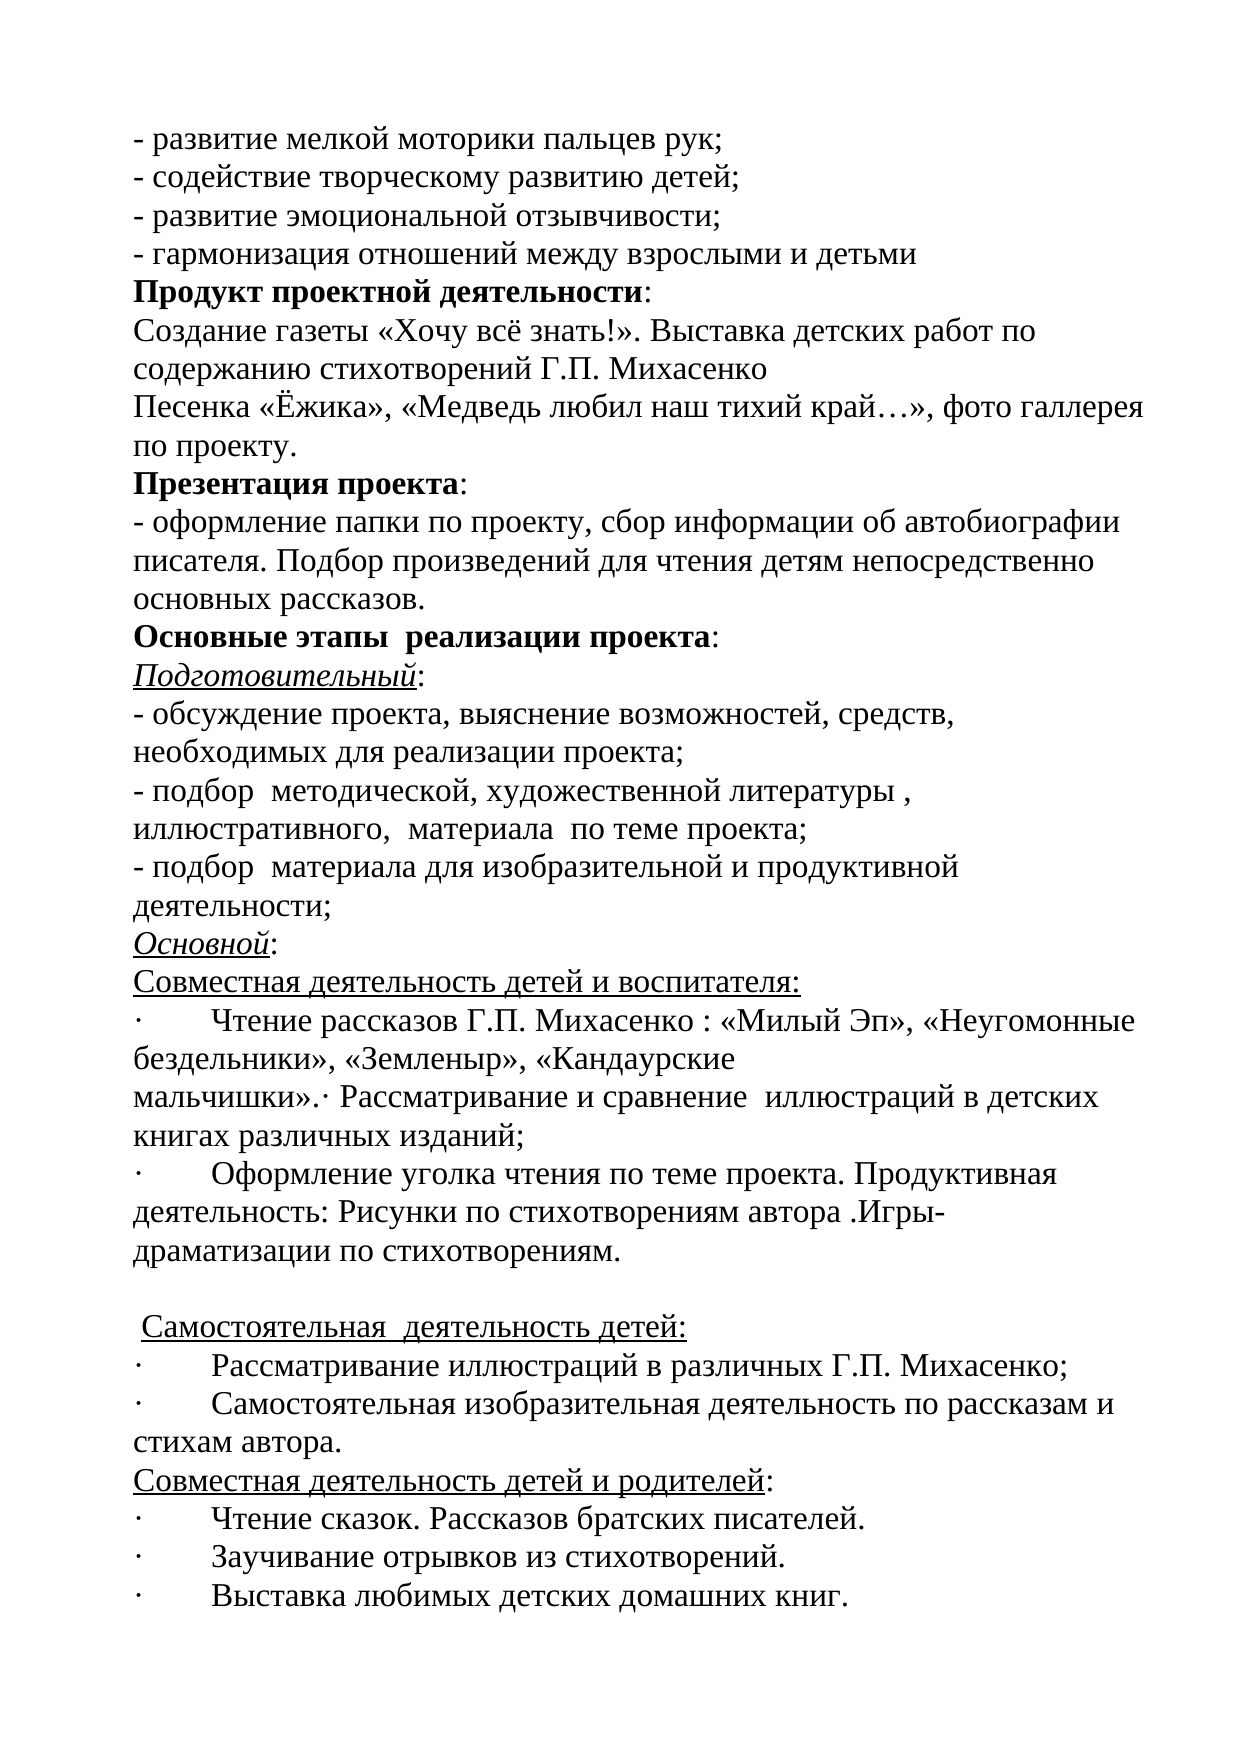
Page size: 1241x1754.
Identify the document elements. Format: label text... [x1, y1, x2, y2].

text - развитие эмоциональной отзывчивости; [133, 195, 1152, 233]
text · Чтение рассказов Г.П. Михасенко : «Милый Эп», «Неугомонные бездельники», «Земленыр», «Кандаурские мальчишки».· Рассматривание и сравнение иллюстраций в детских книгах различных изданий; [133, 1000, 1152, 1153]
text - содействие творческому развитию детей; [133, 156, 1152, 195]
text · Заучивание отрывков из стихотворений. [133, 1536, 1152, 1575]
text · Чтение сказок. Рассказов братских писателей. [133, 1498, 1152, 1536]
text Основные этапы реализации проекта: [133, 616, 1152, 655]
text Основной: [133, 923, 1152, 961]
text · Рассматривание иллюстраций в различных Г.П. Михасенко; [118, 1345, 1152, 1383]
text · Оформление уголка чтения по теме проекта. Продуктивная деятельность: Рисунки по стихотворениям автора .Игры- драматизации по стихотворениям. [133, 1153, 1152, 1268]
text - оформление папки по проекту, сбор информации об автобиографии писателя. Подбор произведений для чтения детям непосредственно основных рассказов. [133, 501, 1152, 616]
text Песенка «Ёжика», «Медведь любил наш тихий край…», фото галлерея по проекту. [133, 386, 1152, 463]
text · Выставка любимых детских домашних книг. [133, 1575, 1152, 1613]
text Подготовительный: [133, 655, 1152, 693]
text - развитие мелкой моторики пальцев рук; [133, 118, 1152, 156]
text - подбор материала для изобразительной и продуктивной деятельности; [133, 846, 1152, 923]
text Презентация проекта: [133, 463, 1152, 501]
text · Самостоятельная изобразительная деятельность по рассказам и стихам автора. [133, 1383, 1152, 1460]
text Совместная деятельность детей и родителей: [133, 1460, 1152, 1498]
text Самостоятельная деятельность детей: [133, 1306, 1152, 1345]
text Создание газеты «Хочу всё знать!». Выставка детских работ по содержанию стихотворений Г.П. Михасенко [133, 310, 1152, 386]
text - обсуждение проекта, выяснение возможностей, средств, необходимых для реализации проекта; [133, 693, 1152, 770]
text Совместная деятельность детей и воспитателя: [133, 961, 1152, 1000]
text - гармонизация отношений между взрослыми и детьми [133, 233, 1152, 271]
text Продукт проектной деятельности: [133, 271, 1152, 310]
text - подбор методической, художественной литературы , иллюстративного, материала по теме проекта; [133, 770, 1152, 846]
